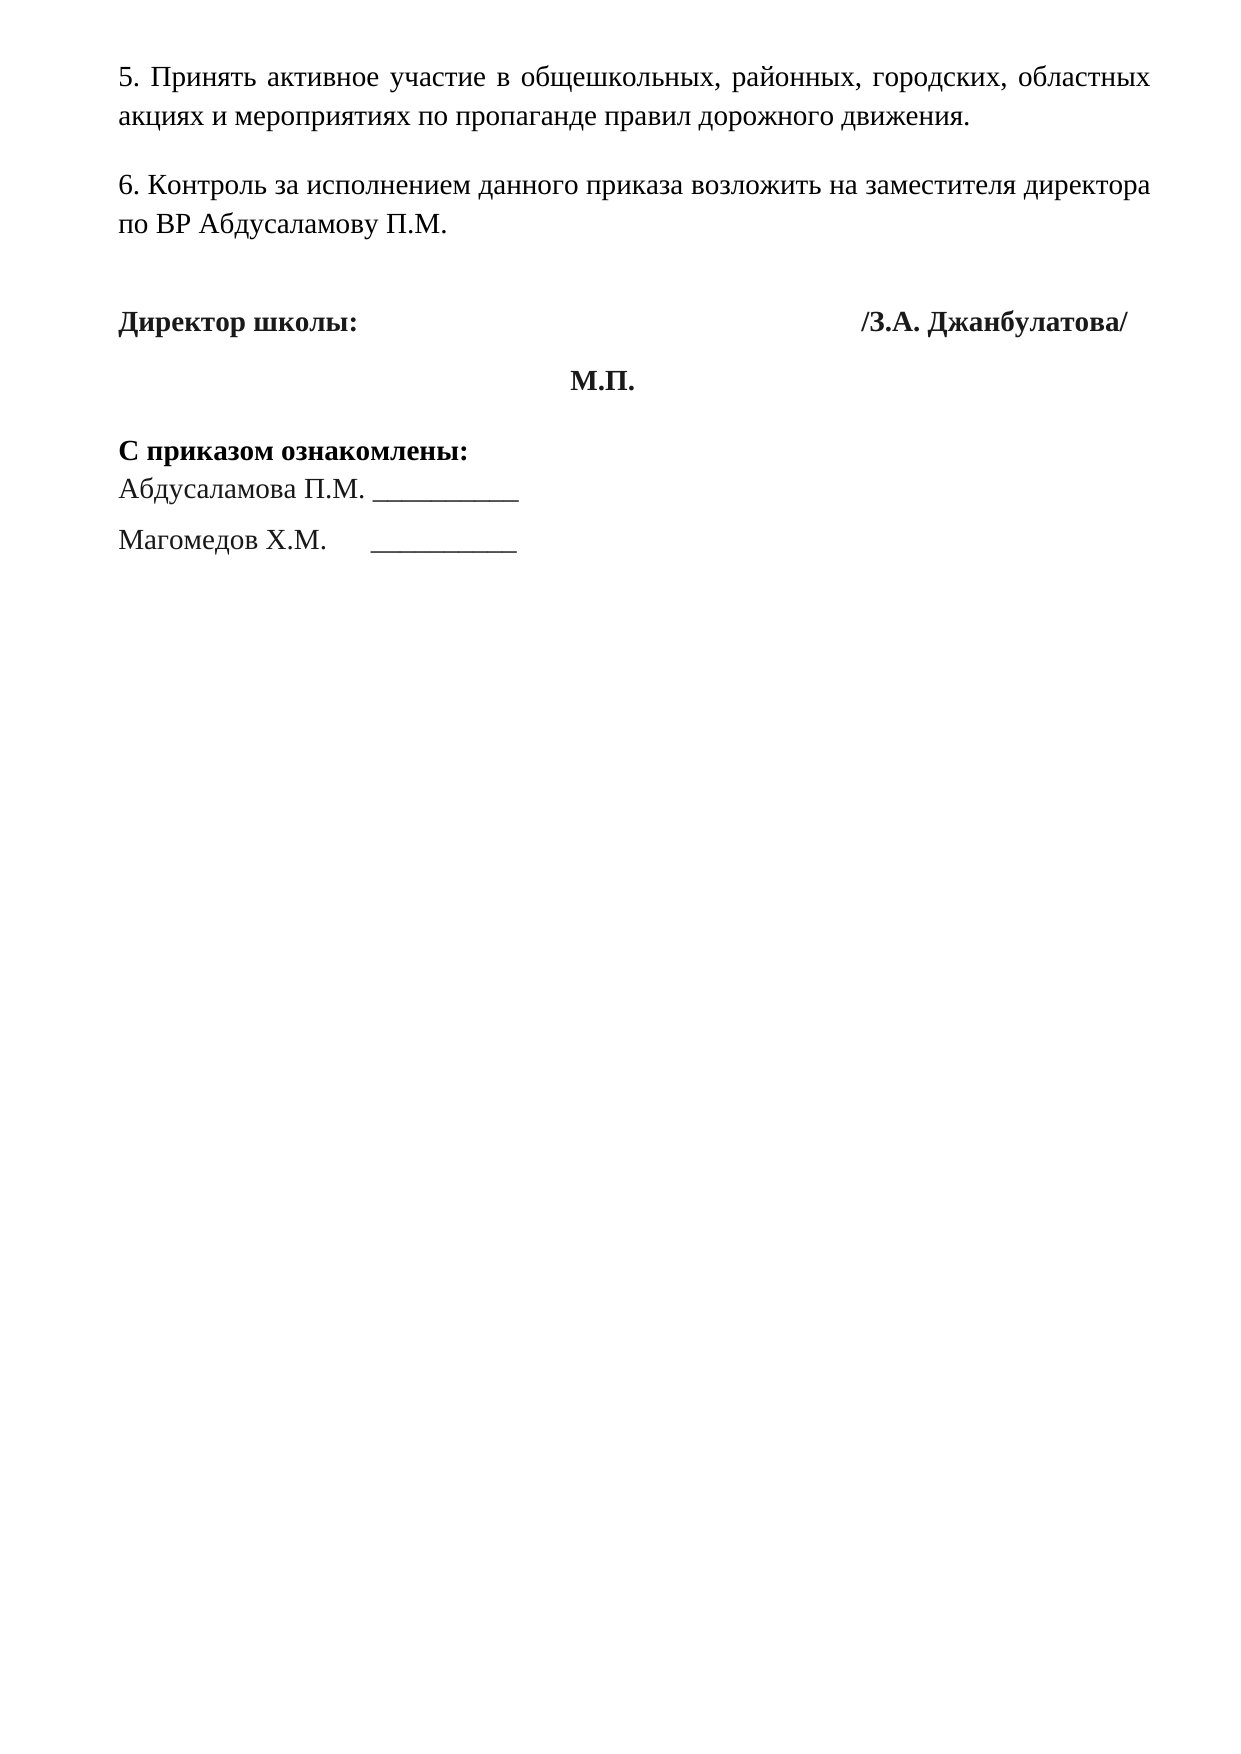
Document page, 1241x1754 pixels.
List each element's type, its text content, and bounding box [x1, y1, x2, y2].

text 6. Контроль за исполнением данного приказа возложить на заместителя директора по ВР Абдусаламову П.М. [118, 167, 1152, 239]
text Абдусаламова П.М. __________ [118, 472, 1152, 505]
text Магомедов Х.М. __________ [118, 522, 1152, 555]
text Директор школы: /З.А. Джанбулатова/ [118, 304, 1152, 337]
text М.П. [118, 363, 1152, 397]
text С приказом ознакомлены: [118, 433, 1152, 467]
text 5. Принять активное участие в общешкольных, районных, городских, областных акциях и мероприятиях по пропаганде правил дорожного движения. [118, 59, 1152, 131]
